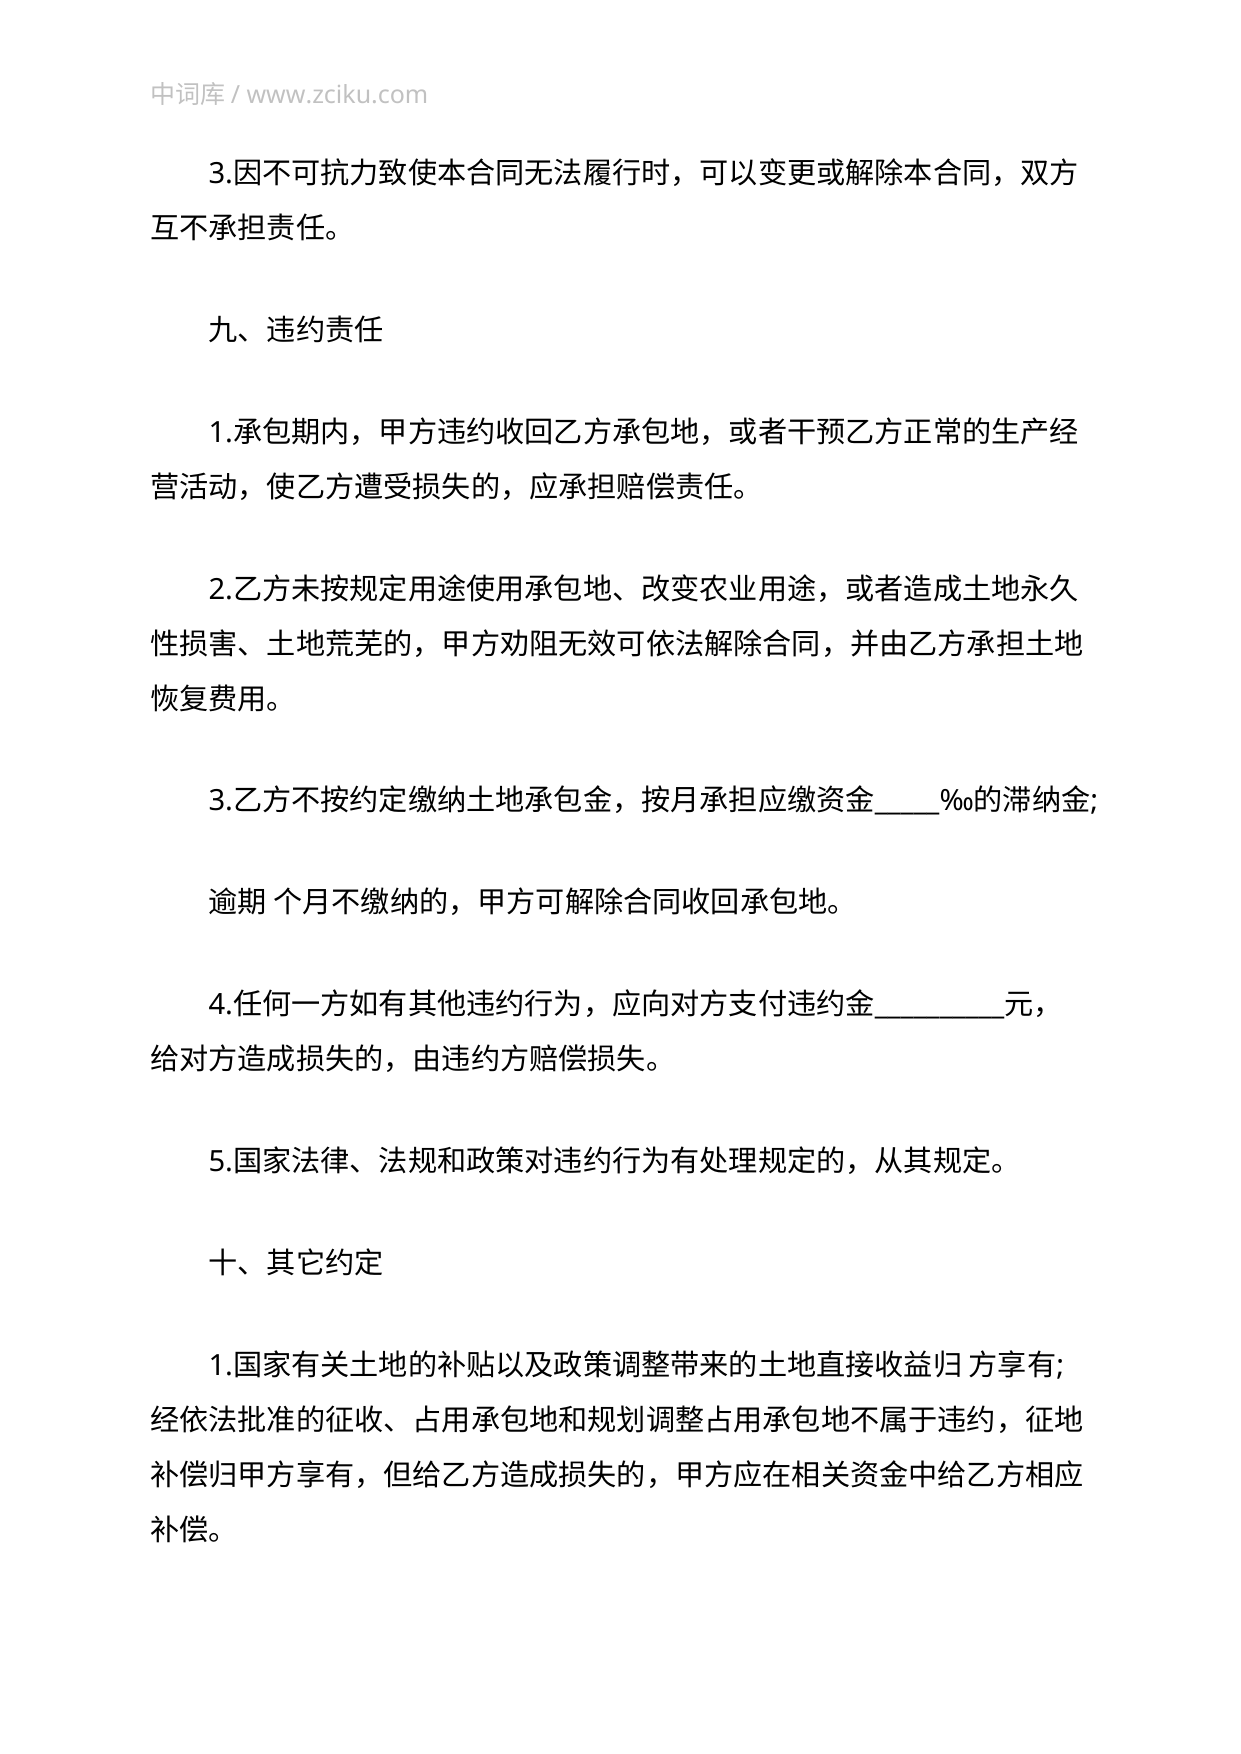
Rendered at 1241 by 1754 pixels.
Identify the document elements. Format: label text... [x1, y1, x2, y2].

text 5.国家法律、法规和政策对违约行为有处理规定的，从其规定。 [150, 1137, 1090, 1180]
text 逾期 个月不缴纳的，甲方可解除合同收回承包地。 [150, 879, 1090, 921]
text 3.因不可抗力致使本合同无法履行时，可以变更或解除本合同，双方互不承担责任。 [150, 150, 1090, 247]
text 4.任何一方如有其他违约行为，应向对方支付违约金__________元，给对方造成损失的，由违约方赔偿损失。 [150, 981, 1090, 1078]
text 十、其它约定 [150, 1239, 1090, 1282]
text 3.乙方不按约定缴纳土地承包金，按月承担应缴资金_____‰的滞纳金; [150, 777, 1090, 819]
text 1.承包期内，甲方违约收回乙方承包地，或者干预乙方正常的生产经营活动，使乙方遭受损失的，应承担赔偿责任。 [150, 408, 1090, 506]
text 九、违约责任 [150, 307, 1090, 349]
text 2.乙方未按规定用途使用承包地、改变农业用途，或者造成土地永久性损害、土地荒芜的，甲方劝阻无效可依法解除合同，并由乙方承担土地恢复费用。 [150, 565, 1090, 717]
text 1.国家有关土地的补贴以及政策调整带来的土地直接收益归 方享有;经依法批准的征收、占用承包地和规划调整占用承包地不属于违约，征地补偿归甲方享有，但给乙方造成损失的，甲方应在相关资金中给乙方相应补偿。 [150, 1341, 1090, 1548]
